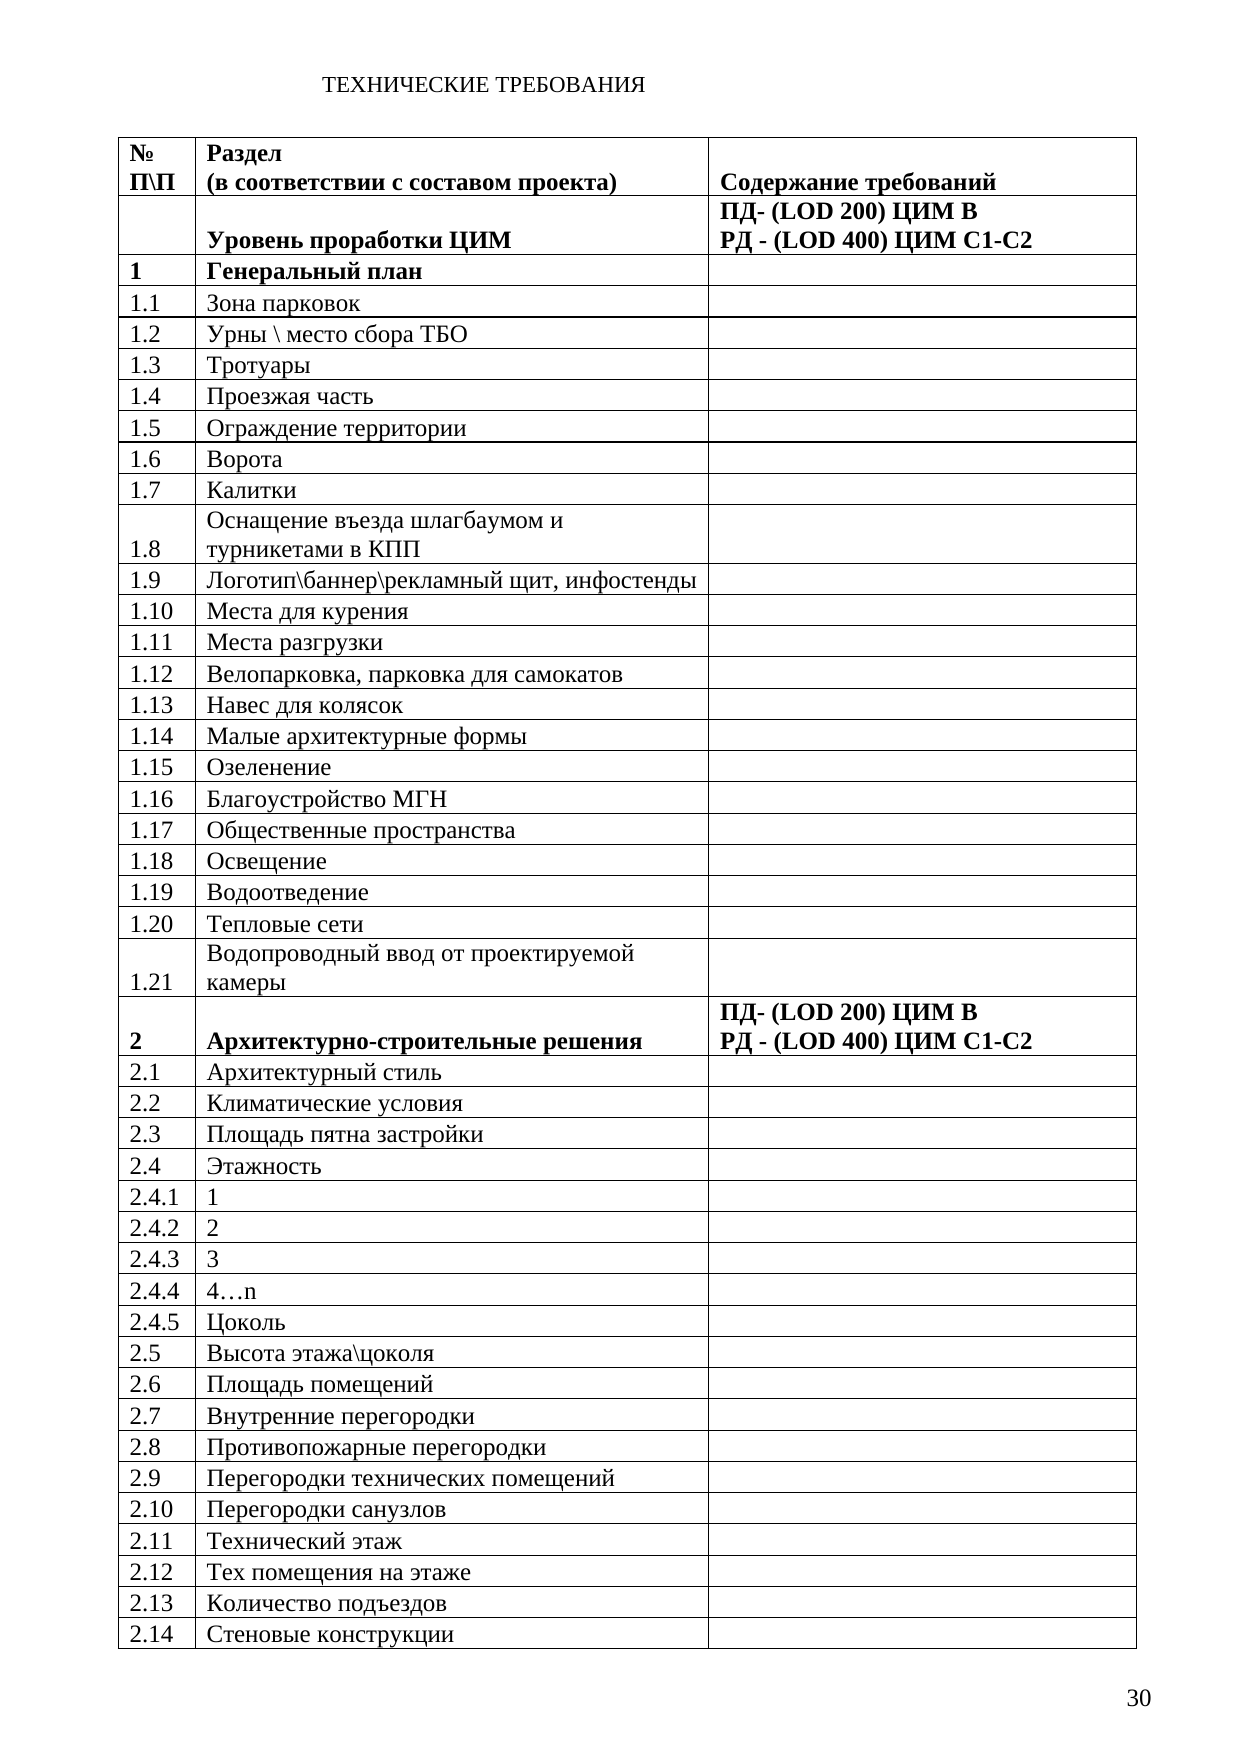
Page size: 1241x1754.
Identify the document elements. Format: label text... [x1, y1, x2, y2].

table_cell 2.4.3 [119, 1243, 195, 1273]
table_cell 1.21 [119, 939, 195, 996]
table_cell 1.5 [119, 411, 195, 441]
table_cell [709, 443, 1136, 473]
table_cell [709, 1587, 1136, 1617]
table_cell 1.15 [119, 751, 195, 781]
table_cell Внутренние перегородки [196, 1399, 708, 1429]
table_cell [709, 876, 1136, 906]
table_cell [709, 907, 1136, 937]
table_cell Оснащение въезда шлагбаумом и турникетами в КПП [196, 505, 708, 562]
table_cell [709, 1056, 1136, 1086]
table_cell Архитектурный стиль [196, 1056, 708, 1086]
table_header Содержание требований [709, 138, 1136, 195]
table_cell 1.19 [119, 876, 195, 906]
table_cell 1.10 [119, 595, 195, 625]
table_cell Высота этажа\цоколя [196, 1337, 708, 1367]
table_cell 1.12 [119, 657, 195, 687]
table_cell [709, 1212, 1136, 1242]
table_cell Проезжая часть [196, 380, 708, 410]
table_cell [709, 1306, 1136, 1336]
table_cell 2.8 [119, 1431, 195, 1461]
table_cell Противопожарные перегородки [196, 1431, 708, 1461]
table_cell Калитки [196, 474, 708, 504]
table_cell 1.2 [119, 318, 195, 348]
table_cell [709, 1493, 1136, 1523]
table_cell Этажность [196, 1149, 708, 1179]
table_cell 2.10 [119, 1493, 195, 1523]
table_cell [709, 1431, 1136, 1461]
table_cell Зона парковок [196, 286, 708, 316]
table_cell 4…n [196, 1274, 708, 1304]
table_cell [709, 1618, 1136, 1648]
table_cell 2.14 [119, 1618, 195, 1648]
table_cell 2.1 [119, 1056, 195, 1086]
table_cell [709, 255, 1136, 285]
table_cell Ворота [196, 443, 708, 473]
table_cell [709, 751, 1136, 781]
table_cell 3 [196, 1243, 708, 1273]
table_cell Тротуары [196, 349, 708, 379]
table_cell 2.4.4 [119, 1274, 195, 1304]
table_cell Уровень проработки ЦИМ [196, 196, 708, 254]
table_cell [709, 689, 1136, 719]
table_cell [709, 1337, 1136, 1367]
table_cell 1.4 [119, 380, 195, 410]
table_cell [709, 626, 1136, 656]
table_cell [709, 564, 1136, 594]
table_cell Генеральный план [196, 255, 708, 285]
table_cell Архитектурно-строительные решения [196, 997, 708, 1054]
table_cell Цоколь [196, 1306, 708, 1336]
table_cell Водопроводный ввод от проектируемой камеры [196, 939, 708, 996]
table_cell [709, 1462, 1136, 1492]
table_cell [709, 474, 1136, 504]
table_cell [709, 939, 1136, 996]
table_cell [709, 1399, 1136, 1429]
table_cell 1.7 [119, 474, 195, 504]
table_cell Общественные пространства [196, 814, 708, 844]
table_cell [709, 380, 1136, 410]
table_cell Урны \ место сбора ТБО [196, 318, 708, 348]
table_cell 1 [196, 1181, 708, 1211]
table_cell Освещение [196, 845, 708, 875]
table_cell Навес для колясок [196, 689, 708, 719]
table_cell Ограждение территории [196, 411, 708, 441]
table_cell [709, 318, 1136, 348]
table_cell [709, 1149, 1136, 1179]
table_cell 1.1 [119, 286, 195, 316]
table_cell 1.6 [119, 443, 195, 473]
table_cell 2.11 [119, 1524, 195, 1554]
table_cell Стеновые конструкции [196, 1618, 708, 1648]
table_cell Места разгрузки [196, 626, 708, 656]
table_cell Благоустройство МГН [196, 782, 708, 812]
table_cell Тепловые сети [196, 907, 708, 937]
table_cell Водоотведение [196, 876, 708, 906]
table_cell Озеленение [196, 751, 708, 781]
table_cell 1.14 [119, 720, 195, 750]
table_cell Малые архитектурные формы [196, 720, 708, 750]
table_cell [709, 1118, 1136, 1148]
table_cell [709, 1243, 1136, 1273]
table_header Раздел (в соответствии с составом проекта) [196, 138, 708, 195]
table_cell [709, 1524, 1136, 1554]
table_cell [709, 505, 1136, 562]
table_cell Места для курения [196, 595, 708, 625]
table_cell 2.4.5 [119, 1306, 195, 1336]
table_cell [709, 1556, 1136, 1586]
table_cell 2.5 [119, 1337, 195, 1367]
table_cell 1.8 [119, 505, 195, 562]
table_cell 1.3 [119, 349, 195, 379]
table_cell [709, 1274, 1136, 1304]
table_cell [709, 814, 1136, 844]
table_cell Тех помещения на этаже [196, 1556, 708, 1586]
table_cell 2.6 [119, 1368, 195, 1398]
table_cell Площадь помещений [196, 1368, 708, 1398]
table_cell 2.13 [119, 1587, 195, 1617]
table_cell [709, 1181, 1136, 1211]
table_cell Климатические условия [196, 1087, 708, 1117]
table_cell 2 [119, 997, 195, 1054]
table_cell [119, 196, 195, 254]
table_cell 1 [119, 255, 195, 285]
table_cell [709, 349, 1136, 379]
table_cell [709, 595, 1136, 625]
table_cell [709, 411, 1136, 441]
table_cell [709, 1368, 1136, 1398]
table_cell 2.4.1 [119, 1181, 195, 1211]
table_cell 1.18 [119, 845, 195, 875]
table_cell 1.11 [119, 626, 195, 656]
table_cell 1.16 [119, 782, 195, 812]
table_cell Перегородки технических помещений [196, 1462, 708, 1492]
table_cell 1.9 [119, 564, 195, 594]
table_cell [709, 720, 1136, 750]
table_cell [709, 1087, 1136, 1117]
table_cell 1.17 [119, 814, 195, 844]
table_cell [709, 657, 1136, 687]
table_cell 2.7 [119, 1399, 195, 1429]
table_cell 2.3 [119, 1118, 195, 1148]
table_cell 1.20 [119, 907, 195, 937]
table_cell Площадь пятна застройки [196, 1118, 708, 1148]
table_cell [709, 845, 1136, 875]
table_cell ПД- (LOD 200) ЦИМ B РД - (LOD 400) ЦИМ C1-C2 [709, 196, 1136, 254]
table_cell 2.2 [119, 1087, 195, 1117]
table_header № П\П [119, 138, 195, 195]
table_cell 2.12 [119, 1556, 195, 1586]
table_cell Перегородки санузлов [196, 1493, 708, 1523]
table_cell 2.4.2 [119, 1212, 195, 1242]
table_cell Технический этаж [196, 1524, 708, 1554]
table_cell Количество подъездов [196, 1587, 708, 1617]
table_cell 2 [196, 1212, 708, 1242]
table_cell 2.9 [119, 1462, 195, 1492]
table_cell Логотип\баннер\рекламный щит, инфостенды [196, 564, 708, 594]
table_cell [709, 286, 1136, 316]
text ТЕХНИЧЕСКИЕ ТРЕБОВАНИЯ [322, 72, 1152, 98]
table_cell Велопарковка, парковка для самокатов [196, 657, 708, 687]
table_cell [709, 782, 1136, 812]
table_cell 1.13 [119, 689, 195, 719]
table_cell 2.4 [119, 1149, 195, 1179]
table_cell ПД- (LOD 200) ЦИМ B РД - (LOD 400) ЦИМ C1-C2 [709, 997, 1136, 1054]
